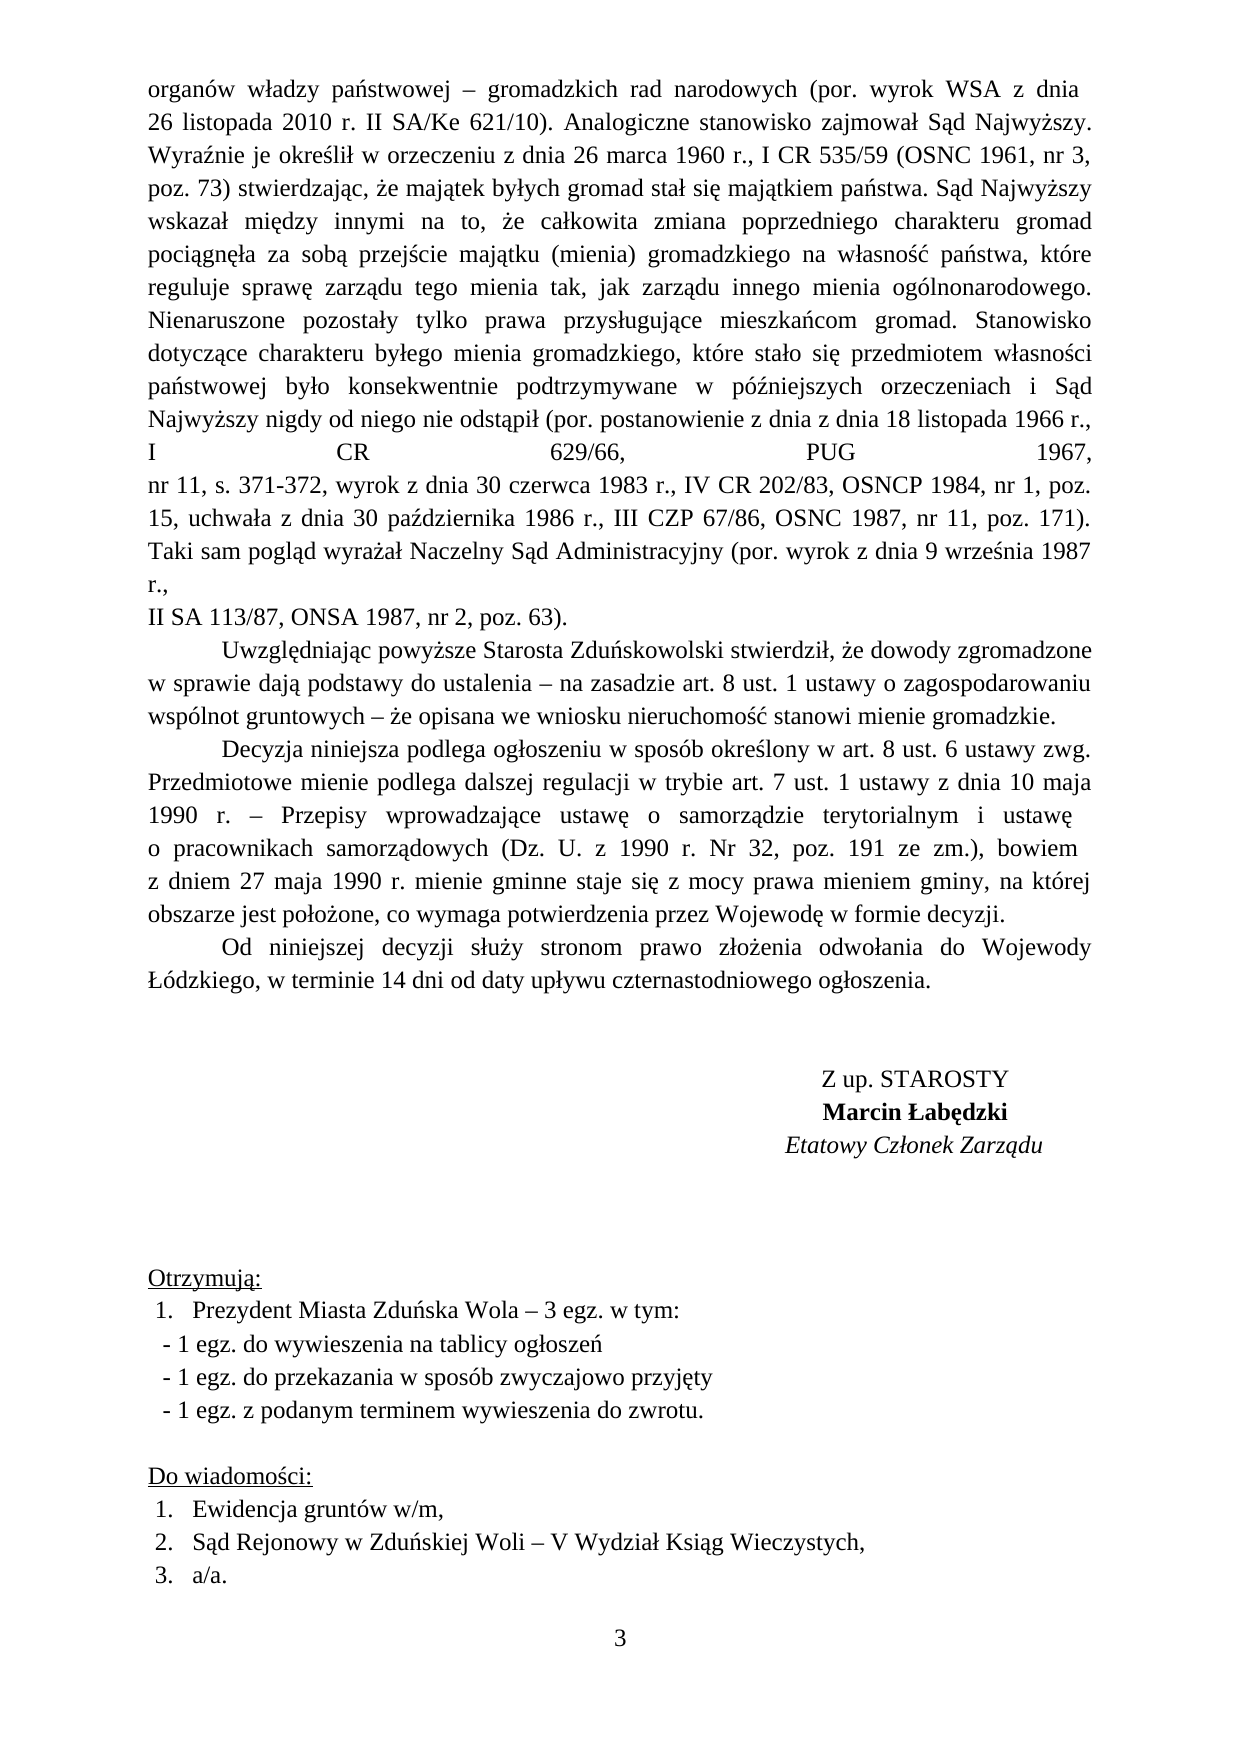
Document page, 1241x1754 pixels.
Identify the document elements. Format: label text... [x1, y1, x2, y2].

text Decyzja niniejsza podlega ogłoszeniu w sposób określony w art. 8 ust. 6 ustawy zwg. Przedmiotowe mienie podlega dalszej regulacji w trybie art. 7 ust. 1 ustawy z dnia 10 maja 1990 r. – Przepisy wprowadzające ustawę o samorządzie terytorialnym i ustawę o pracownikach samorządowych (Dz. U. z 1990 r. Nr 32, poz. 191 ze zm.), bowiem z dniem 27 maja 1990 r. mienie gminne staje się z mocy prawa mieniem gminy, na której obszarze jest położone, co wymaga potwierdzenia przez Wojewodę w formie decyzji. [148, 734, 1093, 928]
text Uwzględniając powyższe Starosta Zduńskowolski stwierdził, że dowody zgromadzone w sprawie dają podstawy do ustalenia – na zasadzie art. 8 ust. 1 ustawy o zagospodarowaniu wspólnot gruntowych – że opisana we wniosku nieruchomość stanowi mienie gromadzkie. [148, 635, 1093, 730]
text Od niniejszej decyzji służy stronom prawo złożenia odwołania do Wojewody Łódzkiego, w terminie 14 dni od daty upływu czternastodniowego ogłoszenia. [148, 932, 1093, 994]
text Marcin Łabędzki [664, 1097, 1093, 1126]
list Prezydent Miasta Zduńska Wola – 3 egz. w tym: [154, 1296, 1093, 1324]
list a/a. [154, 1560, 1093, 1588]
list - 1 egz. z podanym terminem wywieszenia do zwrotu. [162, 1395, 1093, 1423]
text Otrzymują: [148, 1263, 1093, 1291]
list Ewidencja gruntów w/m, [154, 1494, 1093, 1522]
text Etatowy Członek Zarządu [664, 1131, 1093, 1159]
text Z up. STAROSTY [664, 1064, 1093, 1093]
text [148, 74, 1093, 631]
list Do wiadomości: [148, 1461, 1093, 1489]
list - 1 egz. do wywieszenia na tablicy ogłoszeń [162, 1329, 1093, 1357]
list - 1 egz. do przekazania w sposób zwyczajowo przyjęty [162, 1362, 1093, 1390]
list Sąd Rejonowy w Zduńskiej Woli – V Wydział Ksiąg Wieczystych, [154, 1527, 1093, 1556]
